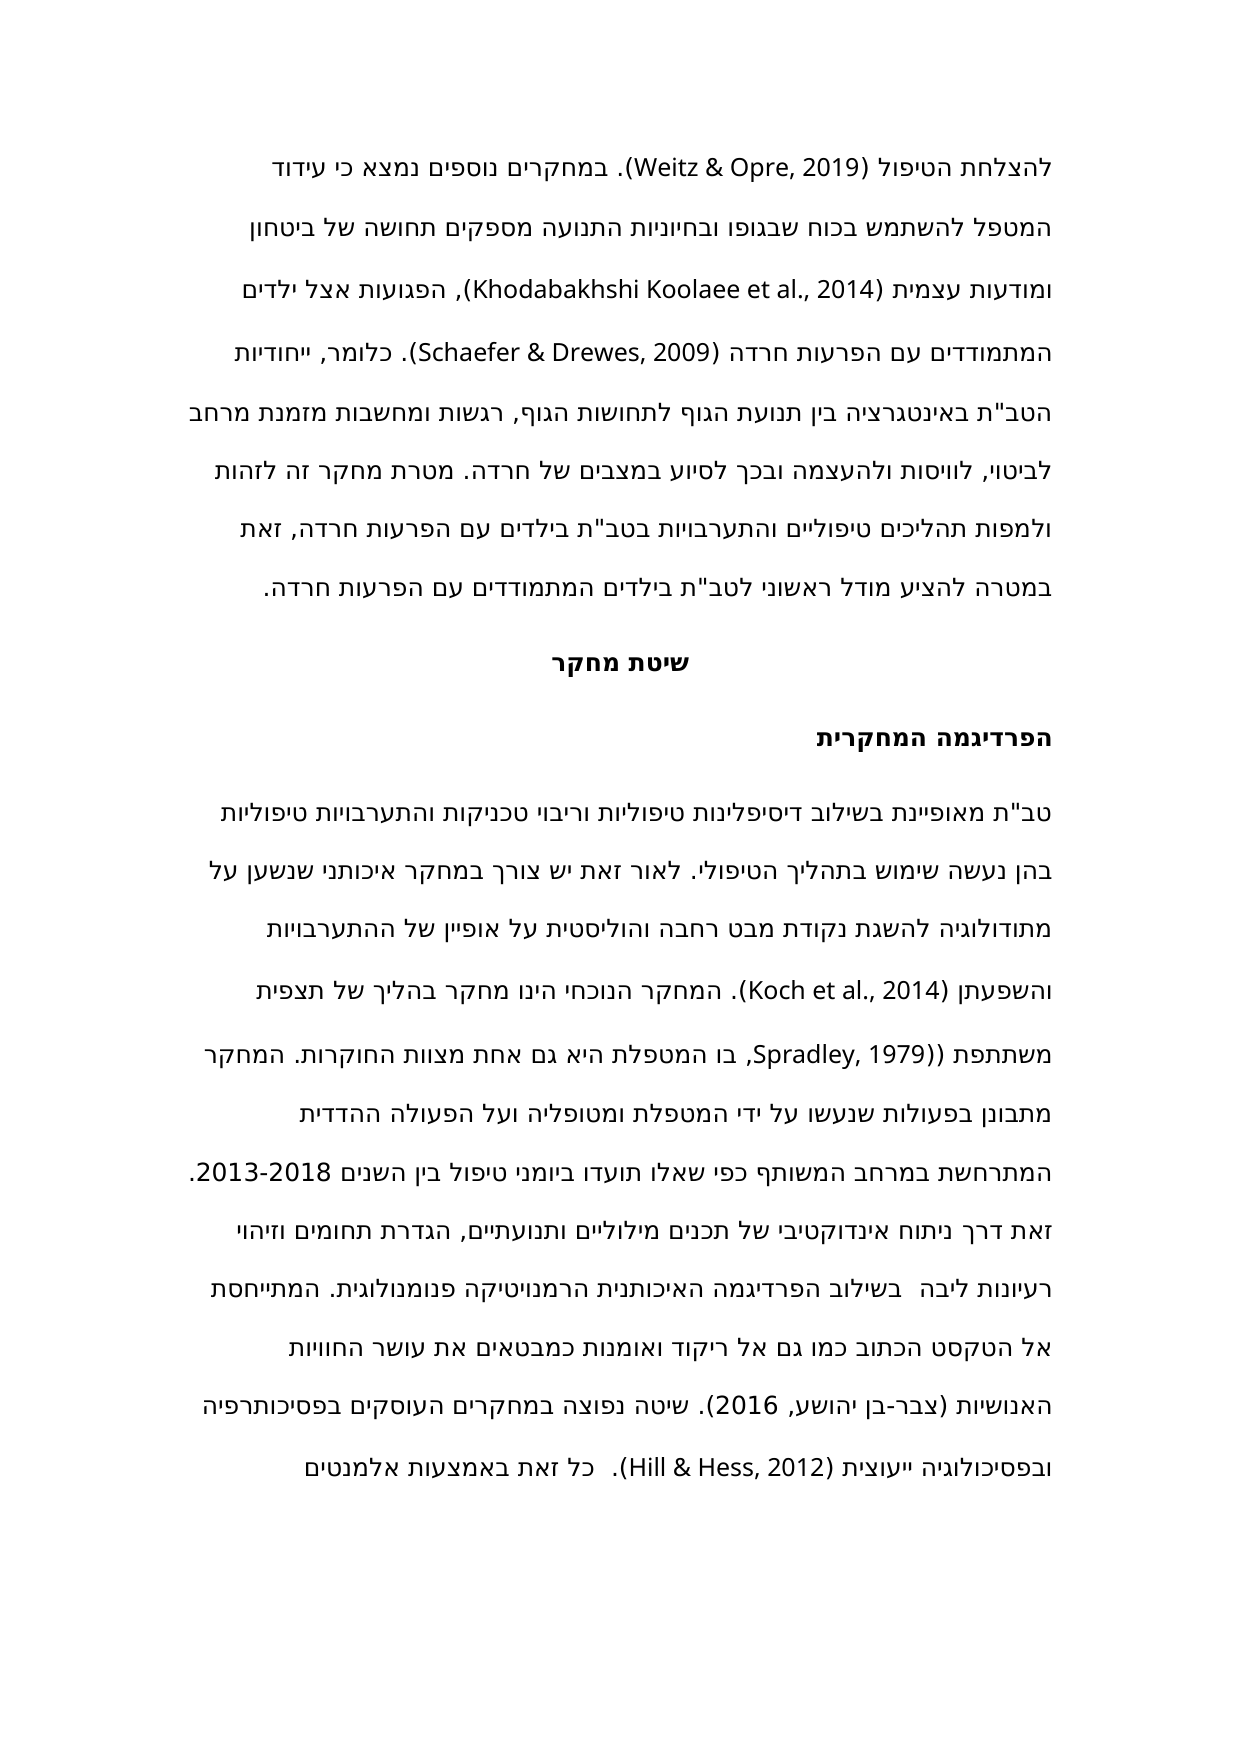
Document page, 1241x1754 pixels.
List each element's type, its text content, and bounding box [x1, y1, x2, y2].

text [187, 150, 1053, 602]
text שיטת מחקר [187, 648, 1053, 677]
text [187, 798, 1053, 1483]
text הפרדיגמה המחקרית [187, 723, 1053, 752]
